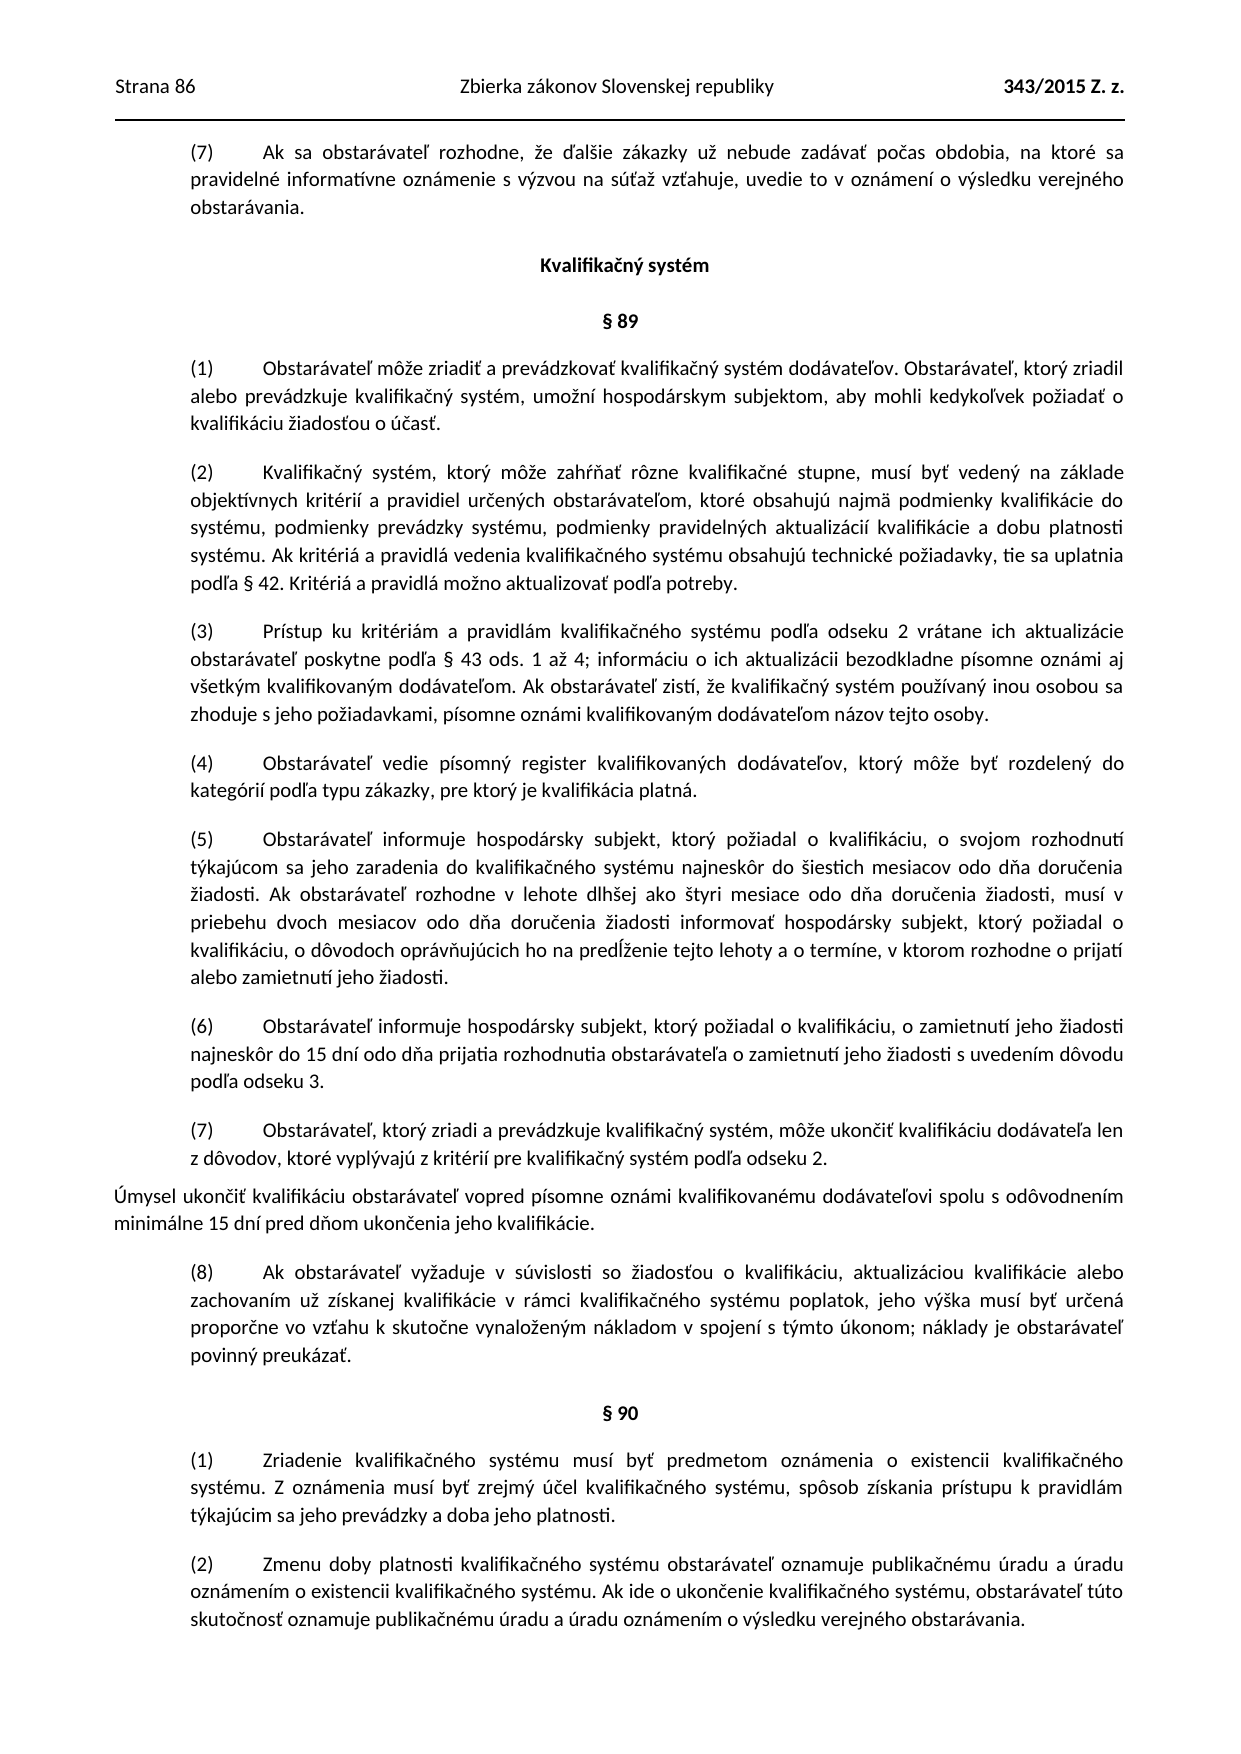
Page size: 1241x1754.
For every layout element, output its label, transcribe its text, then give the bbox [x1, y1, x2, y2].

text Úmysel ukončiť kvalifikáciu obstarávateľ vopred písomne oznámi kvalifikovanému dodávateľovi spolu s odôvodnením minimálne 15 dní pred dňom ukončenia jeho kvalifikácie. [113, 1183, 1125, 1236]
list Zriadenie kvalifikačného systému musí byť predmetom oznámenia o existencii kvalifikačného systému. Z oznámenia musí byť zrejmý účel kvalifikačného systému, spôsob získania prístupu k pravidlám týkajúcim sa jeho prevádzky a doba jeho platnosti. [190, 1447, 1125, 1528]
list Obstarávateľ informuje hospodársky subjekt, ktorý požiadal o kvalifikáciu, o zamietnutí jeho žiadosti najneskôr do 15 dní odo dňa prijatia rozhodnutia obstarávateľa o zamietnutí jeho žiadosti s uvedením dôvodu podľa odseku 3. [190, 1013, 1125, 1094]
list Obstarávateľ vedie písomný register kvalifikovaných dodávateľov, ktorý môže byť rozdelený do kategórií podľa typu zákazky, pre ktorý je kvalifikácia platná. [190, 750, 1125, 803]
list Obstarávateľ, ktorý zriadi a prevádzkuje kvalifikačný systém, môže ukončiť kvalifikáciu dodávateľa len z dôvodov, ktoré vyplývajú z kritérií pre kvalifikačný systém podľa odseku 2. [190, 1117, 1125, 1170]
text § 90 [144, 1400, 1096, 1425]
text § 89 [144, 308, 1096, 334]
list Ak sa obstarávateľ rozhodne, že ďalšie zákazky už nebude zadávať počas obdobia, na ktoré sa pravidelné informatívne oznámenie s výzvou na súťaž vzťahuje, uvedie to v oznámení o výsledku verejného obstarávania. [190, 139, 1125, 220]
text Kvalifikačný systém [144, 252, 1105, 278]
list Kvalifikačný systém, ktorý môže zahŕňať rôzne kvalifikačné stupne, musí byť vedený na základe objektívnych kritérií a pravidiel určených obstarávateľom, ktoré obsahujú najmä podmienky kvalifikácie do systému, podmienky prevádzky systému, podmienky pravidelných aktualizácií kvalifikácie a dobu platnosti systému. Ak kritériá a pravidlá vedenia kvalifikačného systému obsahujú technické požiadavky, tie sa uplatnia podľa § 42. Kritériá a pravidlá možno aktualizovať podľa potreby. [190, 459, 1125, 595]
list Prístup ku kritériám a pravidlám kvalifikačného systému podľa odseku 2 vrátane ich aktualizácie obstarávateľ poskytne podľa § 43 ods. 1 až 4; informáciu o ich aktualizácii bezodkladne písomne oznámi aj všetkým kvalifikovaným dodávateľom. Ak obstarávateľ zistí, že kvalifikačný systém používaný inou osobou sa zhoduje s jeho požiadavkami, písomne oznámi kvalifikovaným dodávateľom názov tejto osoby. [190, 618, 1125, 727]
list Ak obstarávateľ vyžaduje v súvislosti so žiadosťou o kvalifikáciu, aktualizáciou kvalifikácie alebo zachovaním už získanej kvalifikácie v rámci kvalifikačného systému poplatok, jeho výška musí byť určená proporčne vo vzťahu k skutočne vynaloženým nákladom v spojení s týmto úkonom; náklady je obstarávateľ povinný preukázať. [190, 1259, 1125, 1367]
list Obstarávateľ informuje hospodársky subjekt, ktorý požiadal o kvalifikáciu, o svojom rozhodnutí týkajúcom sa jeho zaradenia do kvalifikačného systému najneskôr do šiestich mesiacov odo dňa doručenia žiadosti. Ak obstarávateľ rozhodne v lehote dlhšej ako štyri mesiace odo dňa doručenia žiadosti, musí v priebehu dvoch mesiacov odo dňa doručenia žiadosti informovať hospodársky subjekt, ktorý požiadal o kvalifikáciu, o dôvodoch oprávňujúcich ho na predĺženie tejto lehoty a o termíne, v ktorom rozhodne o prijatí alebo zamietnutí jeho žiadosti. [190, 826, 1125, 990]
list Obstarávateľ môže zriadiť a prevádzkovať kvalifikačný systém dodávateľov. Obstarávateľ, ktorý zriadil alebo prevádzkuje kvalifikačný systém, umožní hospodárskym subjektom, aby mohli kedykoľvek požiadať o kvalifikáciu žiadosťou o účasť. [190, 355, 1125, 436]
list Zmenu doby platnosti kvalifikačného systému obstarávateľ oznamuje publikačnému úradu a úradu oznámením o existencii kvalifikačného systému. Ak ide o ukončenie kvalifikačného systému, obstarávateľ túto skutočnosť oznamuje publikačnému úradu a úradu oznámením o výsledku verejného obstarávania. [190, 1551, 1125, 1632]
